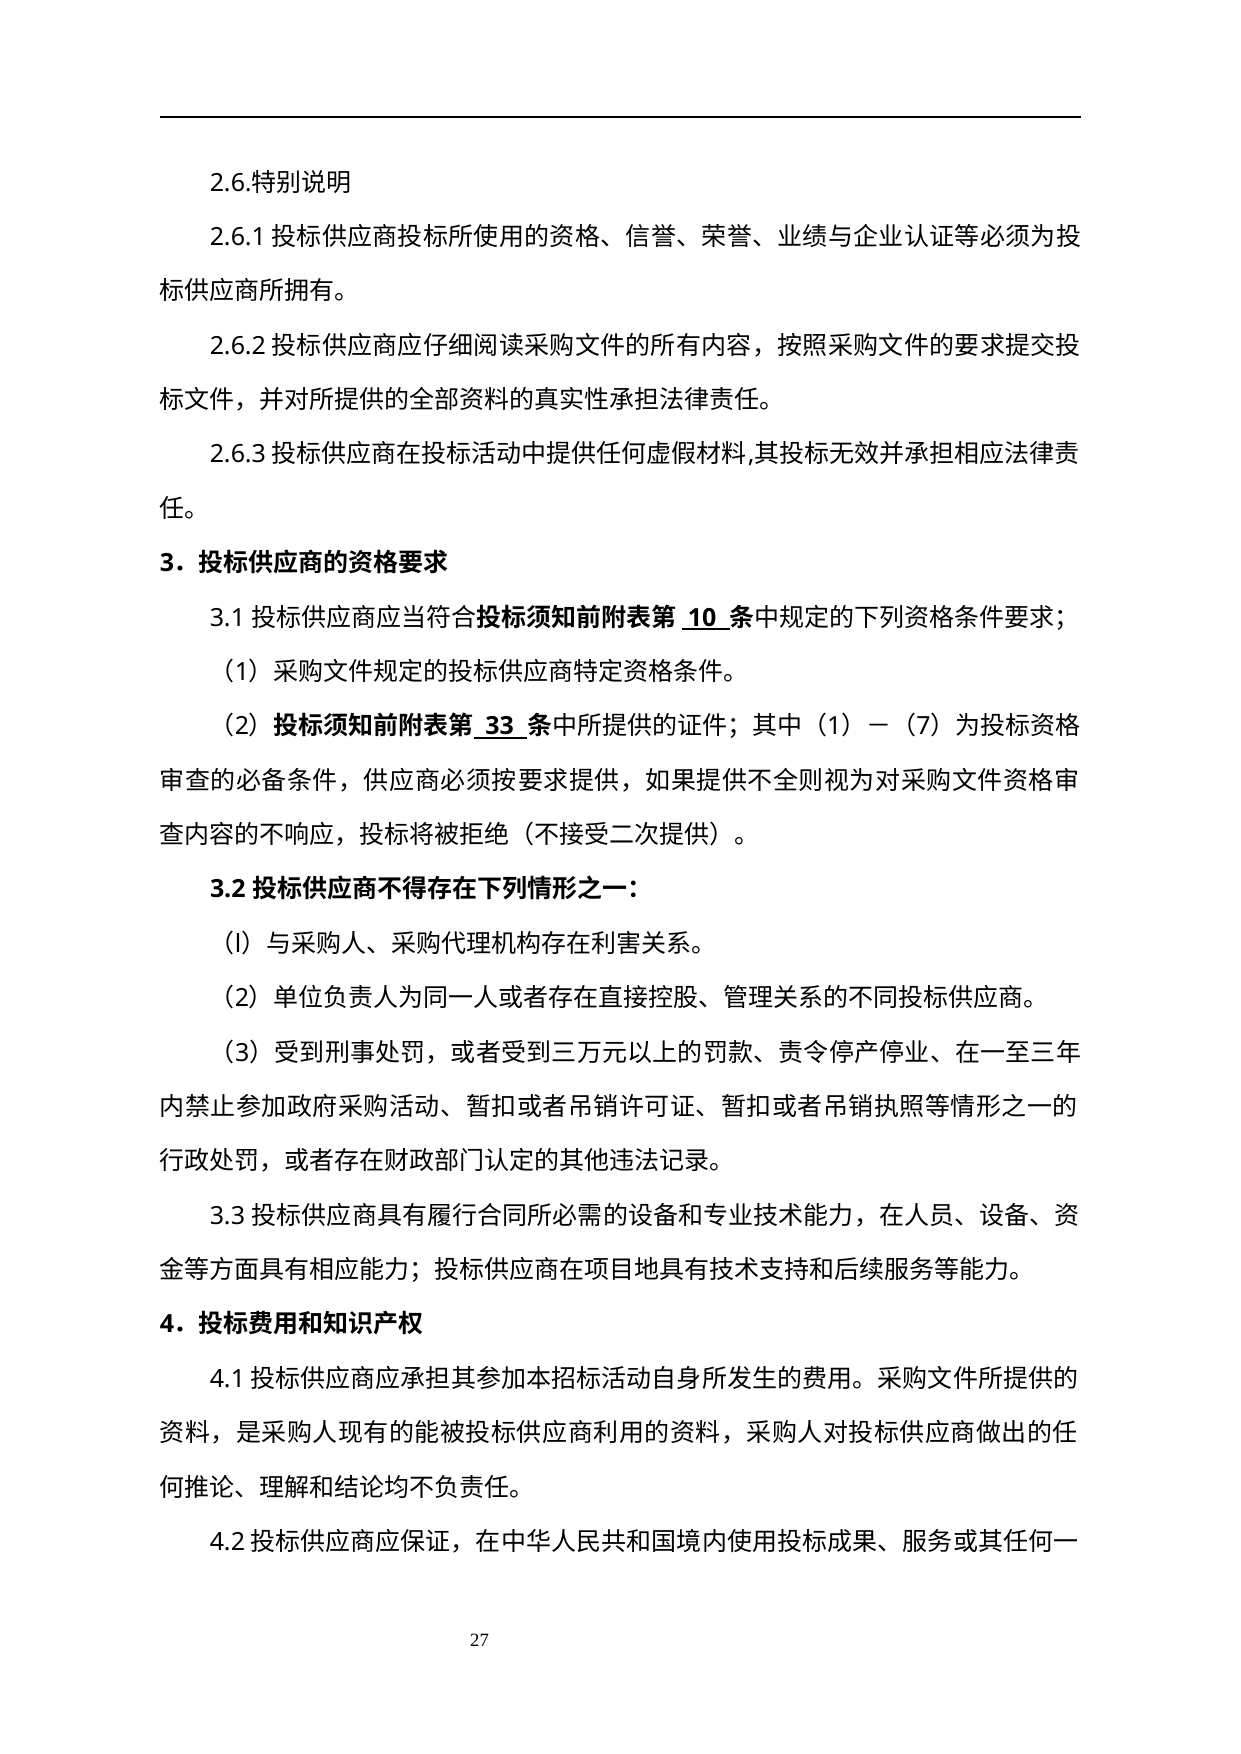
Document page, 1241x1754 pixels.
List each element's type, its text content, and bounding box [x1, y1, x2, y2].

text 3．投标供应商的资格要求 [159, 543, 1081, 579]
text 3.2 投标供应商不得存在下列情形之一： [159, 869, 1081, 905]
text 3.1 投标供应商应当符合投标须知前附表第 10 条中规定的下列资格条件要求； [159, 597, 1081, 633]
text （2）单位负责人为同一人或者存在直接控股、管理关系的不同投标供应商。 [159, 978, 1081, 1014]
text （l）与采购人、采购代理机构存在利害关系。 [159, 923, 1081, 959]
text 4.1投标供应商应承担其参加本招标活动自身所发生的费用。采购文件所提供的资料，是采购人现有的能被投标供应商利用的资料，采购人对投标供应商做出的任何推论、理解和结论均不负责任。 [159, 1358, 1081, 1503]
text 2.6.2投标供应商应仔细阅读采购文件的所有内容，按照采购文件的要求提交投标文件，并对所提供的全部资料的真实性承担法律责任。 [159, 325, 1081, 416]
text 3.3 投标供应商具有履行合同所必需的设备和专业技术能力，在人员、设备、资金等方面具有相应能力；投标供应商在项目地具有技术支持和后续服务等能力。 [159, 1195, 1081, 1286]
text （1）采购文件规定的投标供应商特定资格条件。 [159, 651, 1081, 688]
text （3）受到刑事处罚，或者受到三万元以上的罚款、责令停产停业、在一至三年内禁止参加政府采购活动、暂扣或者吊销许可证、暂扣或者吊销执照等情形之一的行政处罚，或者存在财政部门认定的其他违法记录。 [159, 1032, 1081, 1177]
text 4．投标费用和知识产权 [159, 1304, 1081, 1340]
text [159, 1521, 1081, 1558]
text （2）投标须知前附表第 33 条中所提供的证件；其中（1）－（7）为投标资格审查的必备条件，供应商必须按要求提供，如果提供不全则视为对采购文件资格审查内容的不响应，投标将被拒绝（不接受二次提供）。 [159, 706, 1081, 851]
text 2.6.特别说明 [159, 162, 1081, 198]
text 2.6.3投标供应商在投标活动中提供任何虚假材料,其投标无效并承担相应法律责任。 [159, 434, 1081, 524]
text 2.6.1投标供应商投标所使用的资格、信誉、荣誉、业绩与企业认证等必须为投标供应商所拥有。 [159, 216, 1081, 307]
